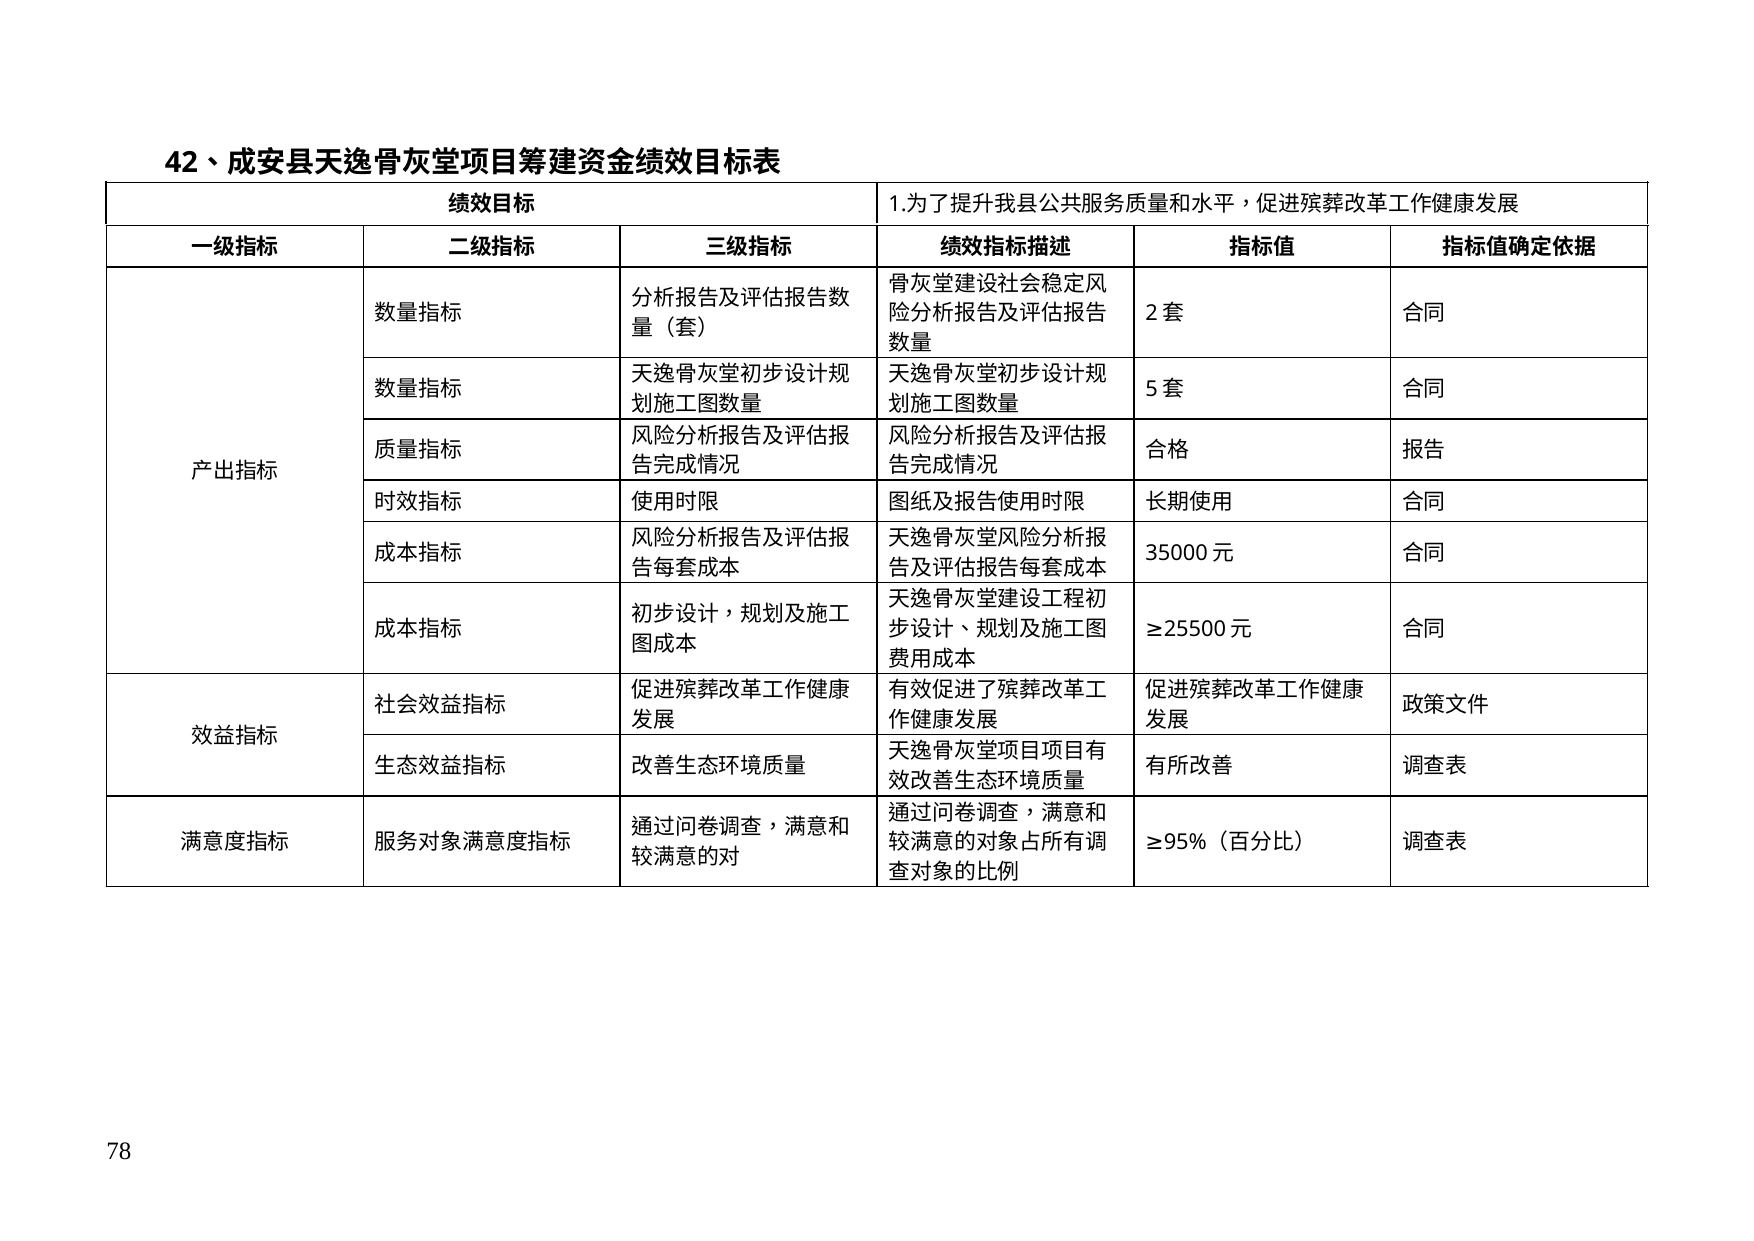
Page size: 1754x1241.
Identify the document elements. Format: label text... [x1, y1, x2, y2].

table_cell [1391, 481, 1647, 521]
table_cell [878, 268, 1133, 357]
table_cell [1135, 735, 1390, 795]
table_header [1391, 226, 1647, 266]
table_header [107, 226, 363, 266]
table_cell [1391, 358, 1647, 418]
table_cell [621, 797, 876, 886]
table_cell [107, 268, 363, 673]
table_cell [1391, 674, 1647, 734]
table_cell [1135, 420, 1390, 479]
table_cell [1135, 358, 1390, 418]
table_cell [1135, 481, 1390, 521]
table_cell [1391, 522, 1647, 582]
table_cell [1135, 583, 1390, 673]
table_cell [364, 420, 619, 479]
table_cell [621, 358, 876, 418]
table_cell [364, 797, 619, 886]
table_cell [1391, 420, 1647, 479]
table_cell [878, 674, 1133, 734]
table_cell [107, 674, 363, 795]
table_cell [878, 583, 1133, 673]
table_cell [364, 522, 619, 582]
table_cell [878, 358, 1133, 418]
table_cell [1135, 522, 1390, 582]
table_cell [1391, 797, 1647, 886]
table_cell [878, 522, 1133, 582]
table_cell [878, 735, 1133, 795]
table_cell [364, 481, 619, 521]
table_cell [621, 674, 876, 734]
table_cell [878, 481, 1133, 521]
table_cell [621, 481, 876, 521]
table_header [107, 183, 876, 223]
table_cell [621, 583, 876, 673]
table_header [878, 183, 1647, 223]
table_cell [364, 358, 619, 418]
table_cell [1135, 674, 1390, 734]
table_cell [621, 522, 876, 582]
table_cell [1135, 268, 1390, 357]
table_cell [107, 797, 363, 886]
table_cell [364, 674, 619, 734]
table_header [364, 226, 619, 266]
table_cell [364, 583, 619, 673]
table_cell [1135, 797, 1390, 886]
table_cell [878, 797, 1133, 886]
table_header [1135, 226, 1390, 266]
text 42、成安县天逸骨灰堂项目筹建资金绩效目标表 [106, 142, 1648, 181]
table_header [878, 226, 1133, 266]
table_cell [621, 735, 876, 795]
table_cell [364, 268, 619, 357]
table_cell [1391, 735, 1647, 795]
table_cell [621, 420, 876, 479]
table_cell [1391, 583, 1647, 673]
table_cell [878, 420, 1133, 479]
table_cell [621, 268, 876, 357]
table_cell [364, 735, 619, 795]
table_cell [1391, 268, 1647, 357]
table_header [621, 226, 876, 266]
